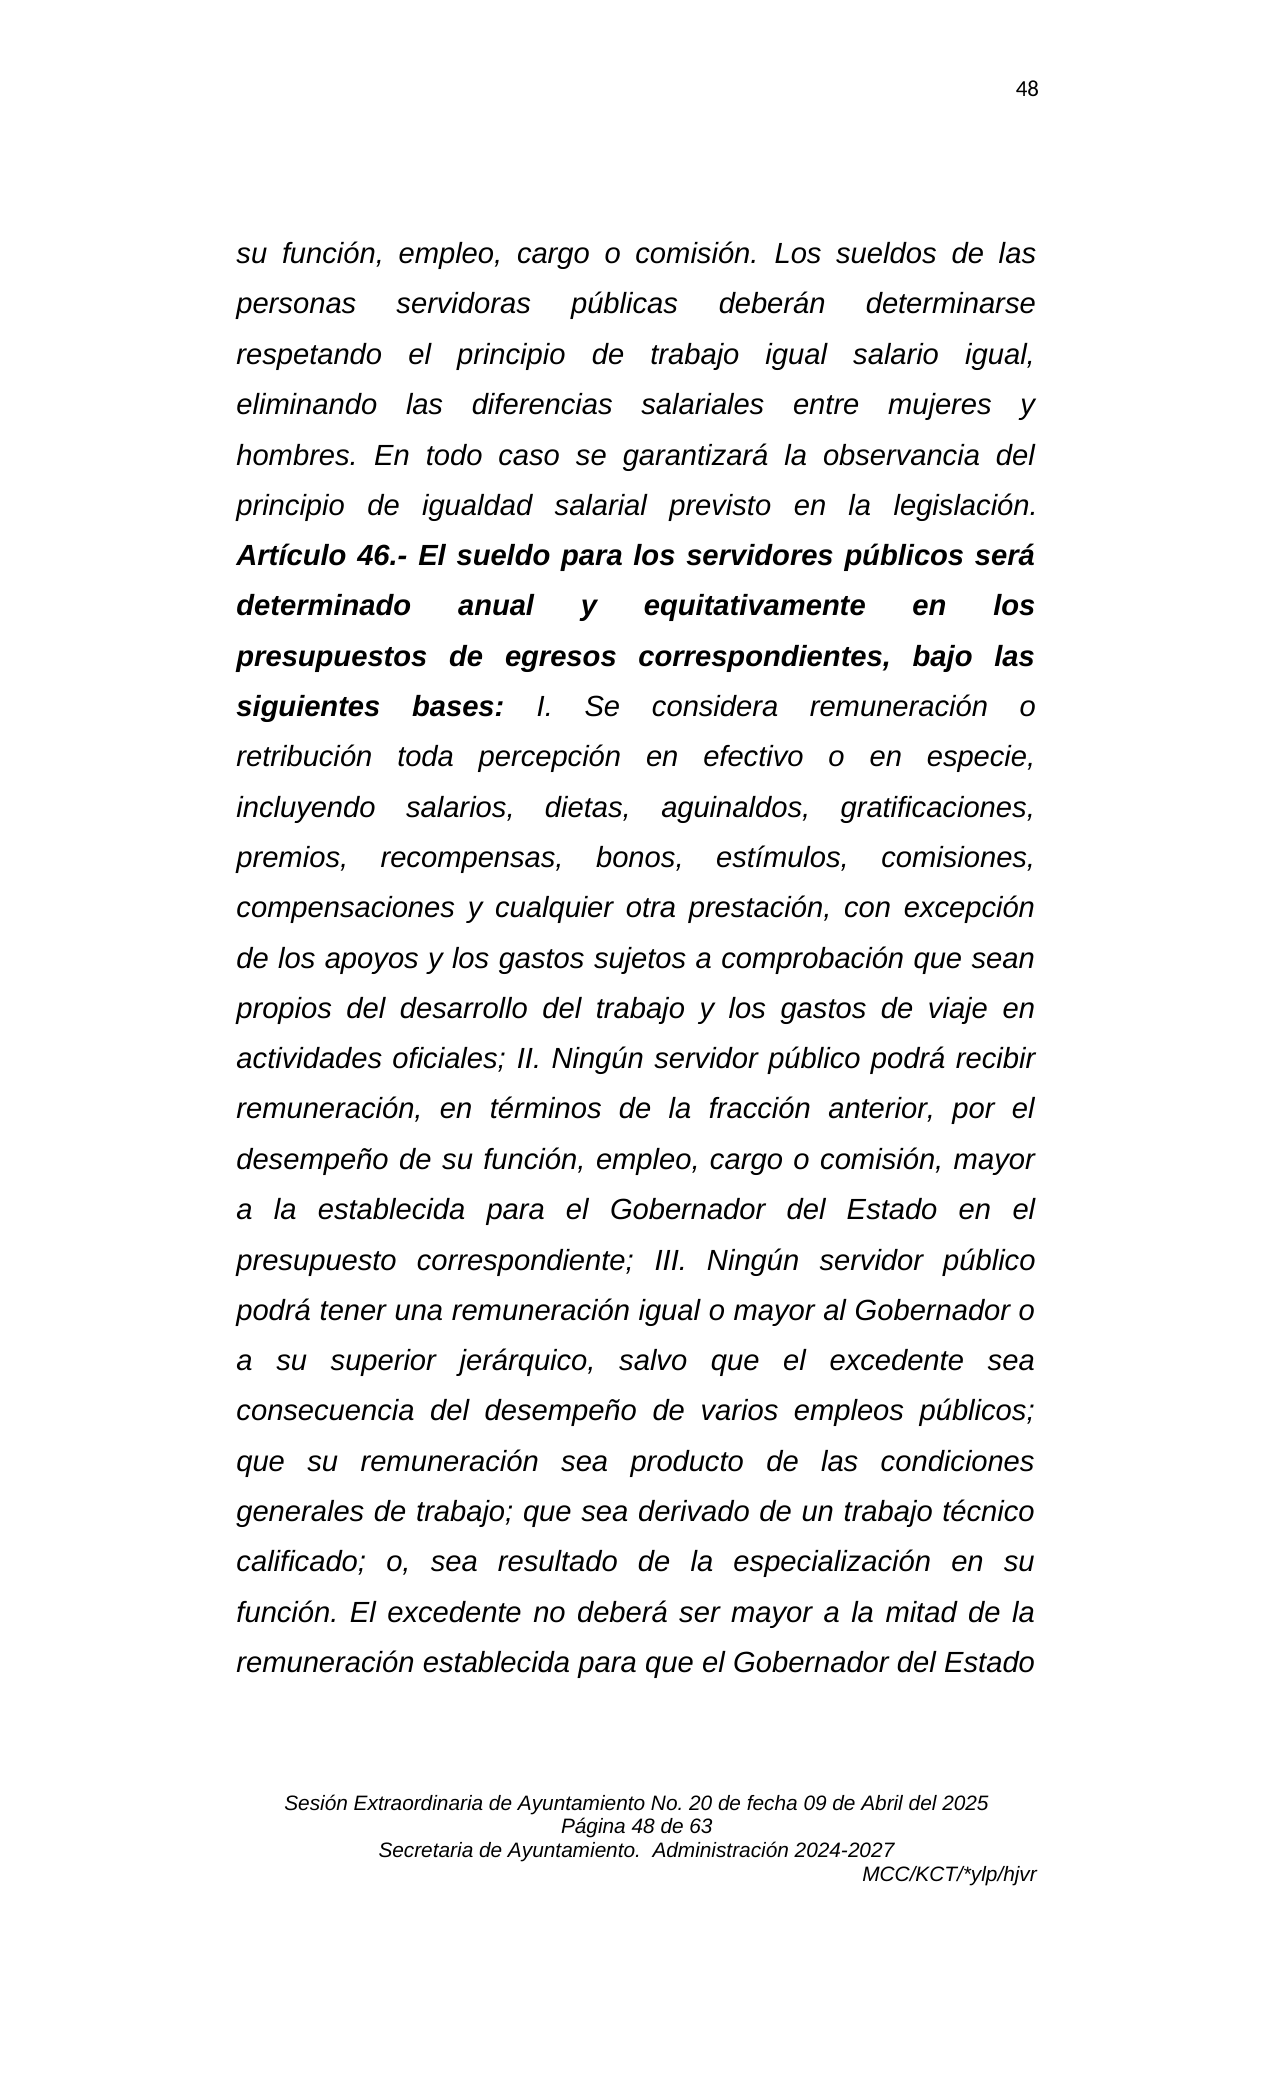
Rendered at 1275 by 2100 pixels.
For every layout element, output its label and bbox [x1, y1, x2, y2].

text [236, 236, 1039, 1678]
